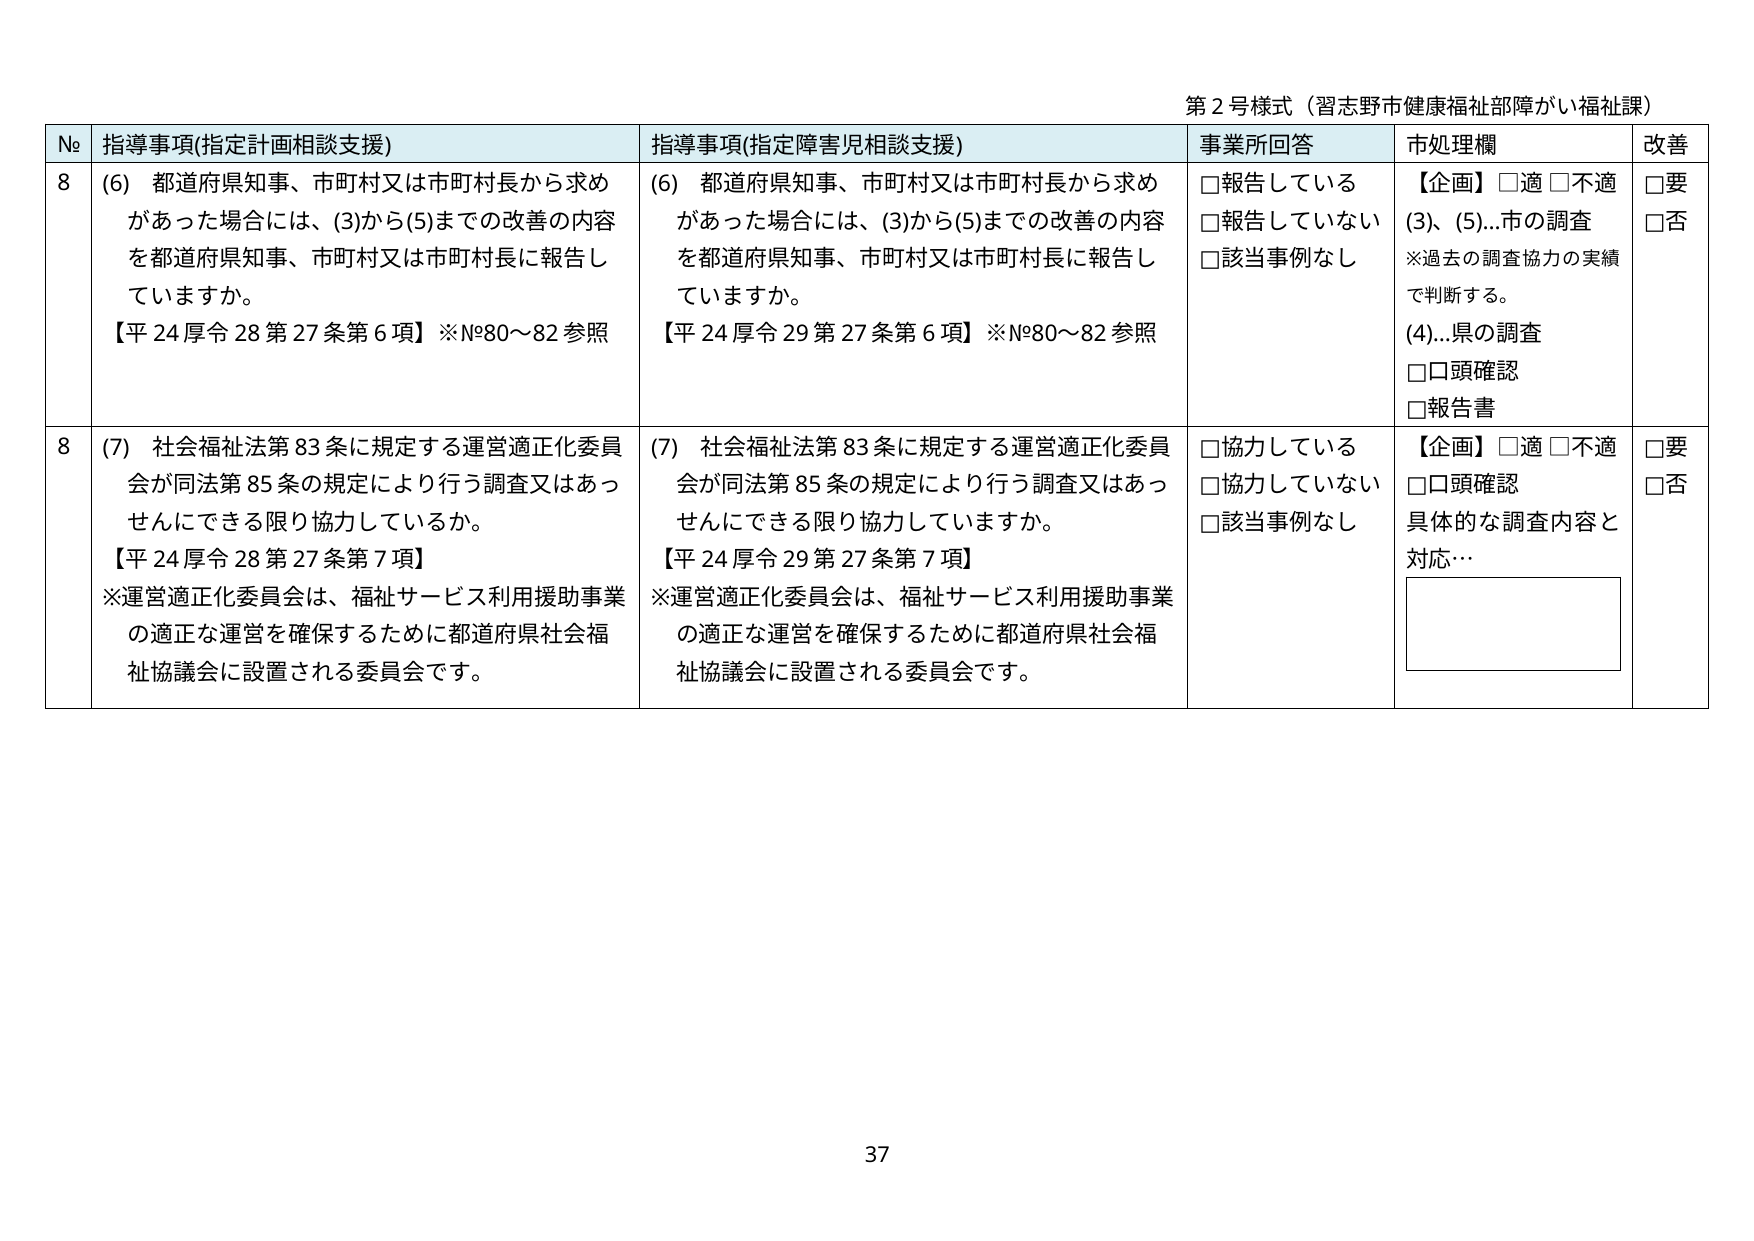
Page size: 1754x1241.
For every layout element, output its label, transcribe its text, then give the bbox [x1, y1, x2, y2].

table_cell 84 [46, 427, 91, 708]
table_cell □要 □否 [1633, 427, 1708, 708]
table_cell (6) 都道府県知事、市町村又は市町村長から求めがあった場合には、(3)から(5)までの改善の内容を都道府県知事、市町村又は市町村長に報告していますか。 【平24厚令29第27条第6項】※№80～82参照 [640, 163, 1187, 426]
table_header 改善 [1633, 125, 1708, 162]
table_header 指導事項(指定計画相談支援) [92, 125, 639, 162]
table_header 事業所回答 [1188, 125, 1394, 162]
table_cell (7) 社会福祉法第83条に規定する運営適正化委員会が同法第85条の規定により行う調査又はあっせんにできる限り協力しているか。 【平24厚令28第27条第7項】 ※運営適正化委員会は、福祉サービス利用援助事業の適正な運営を確保するために都道府県社会福祉協議会に設置される委員会です。 [92, 427, 639, 708]
table_cell (7) 社会福祉法第83条に規定する運営適正化委員会が同法第85条の規定により行う調査又はあっせんにできる限り協力していますか。 【平24厚令29第27条第7項】 ※運営適正化委員会は、福祉サービス利用援助事業の適正な運営を確保するために都道府県社会福祉協議会に設置される委員会です。 [640, 427, 1187, 708]
table_header 指導事項(指定障害児相談支援) [640, 125, 1187, 162]
table_cell □要 □否 [1633, 163, 1708, 426]
table_cell 【企画】□適 □不適 (3)、(5)…市の調査 ※過去の調査協力の実績で判断する。 (4)…県の調査 □口頭確認 □報告書 [1395, 163, 1632, 426]
table_header 市処理欄 [1395, 125, 1632, 162]
table_cell (6) 都道府県知事、市町村又は市町村長から求めがあった場合には、(3)から(5)までの改善の内容を都道府県知事、市町村又は市町村長に報告していますか。 【平24厚令28第27条第6項】※№80～82参照 [92, 163, 639, 426]
table_header № [46, 125, 91, 162]
table_cell 【企画】□適 □不適 □口頭確認 具体的な調査内容と対応… [1395, 427, 1632, 708]
table_cell □協力している □協力していない □該当事例なし [1188, 427, 1394, 708]
table_cell 83 [46, 163, 91, 426]
table_cell □報告している □報告していない □該当事例なし [1188, 163, 1394, 426]
